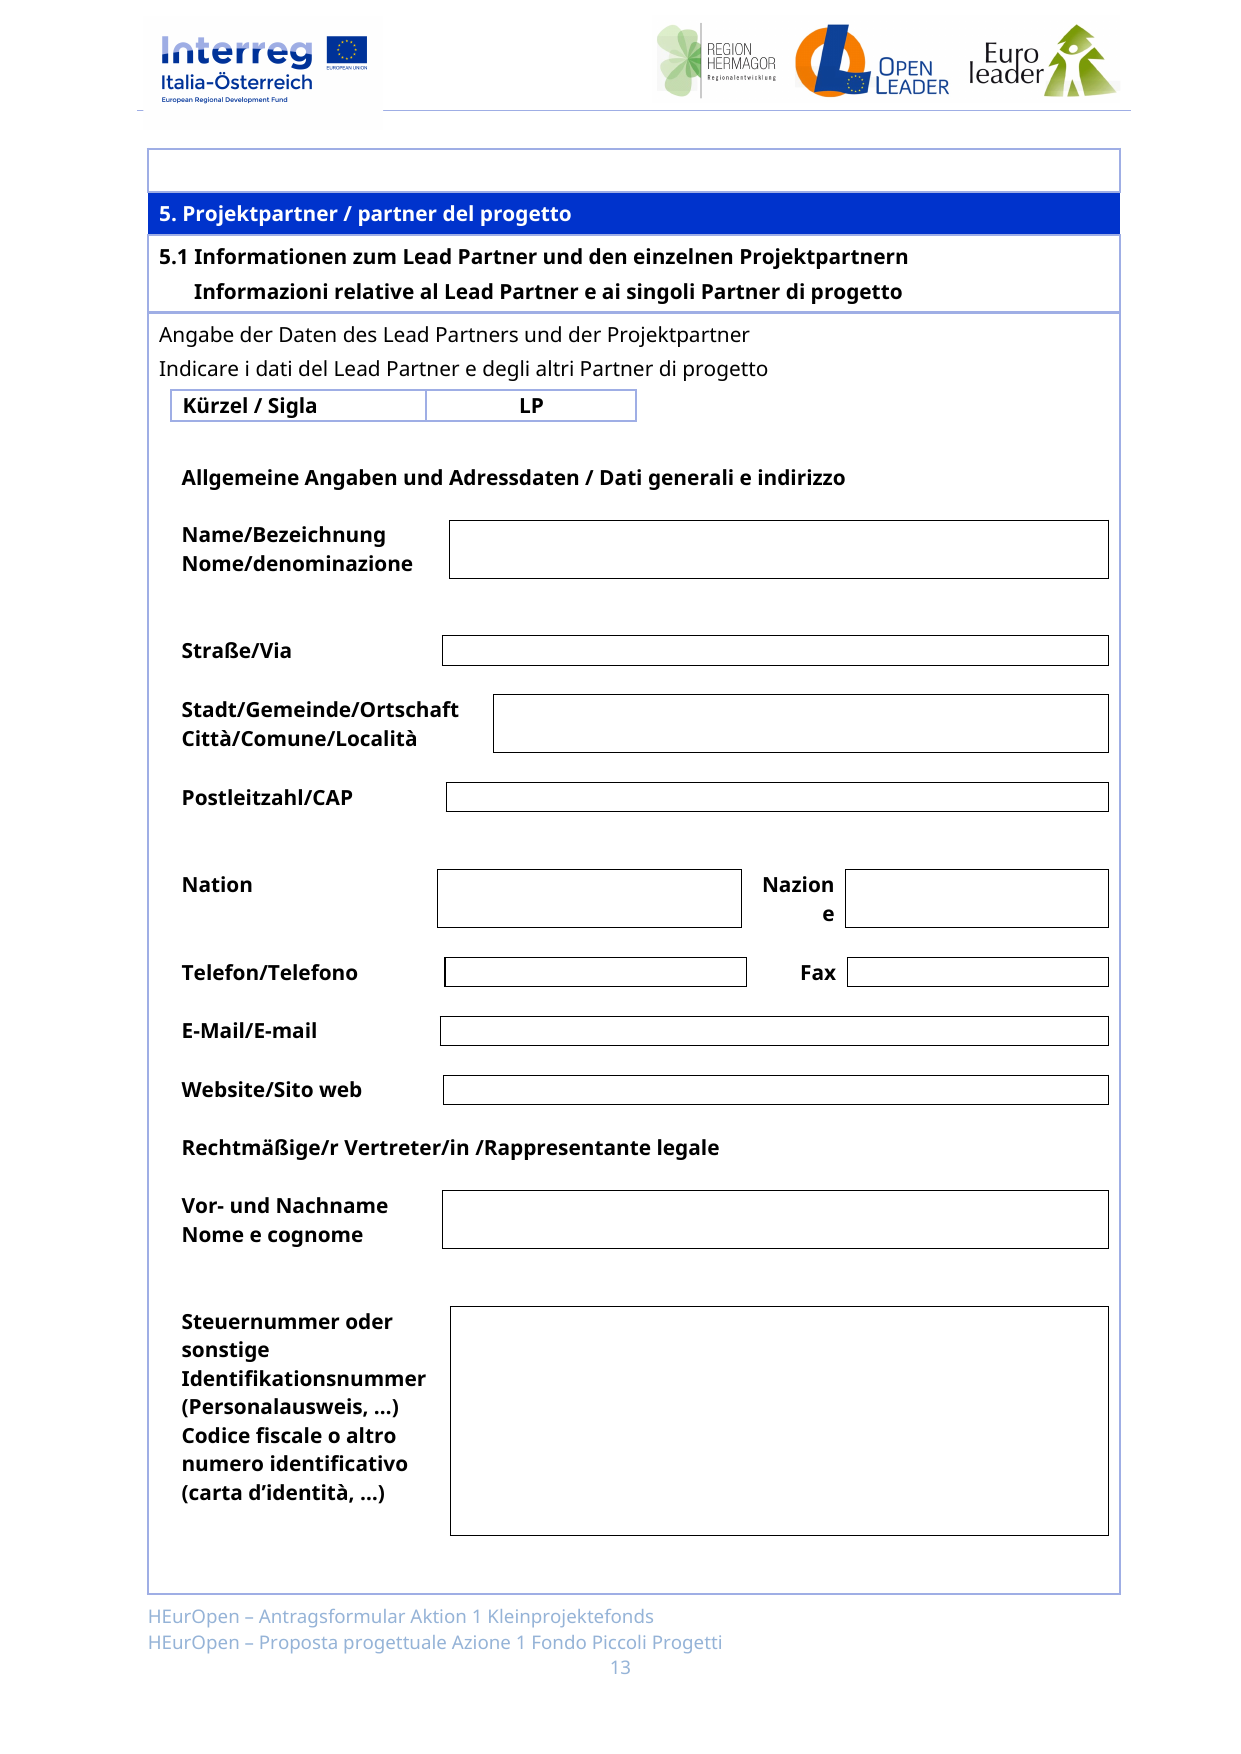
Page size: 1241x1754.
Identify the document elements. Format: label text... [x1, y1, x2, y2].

table_header [149, 150, 1119, 191]
table_cell 5.1 Informationen zum Lead Partner und den einzelnen Projektpartnern Informazioni relative al Lead Partner e ai singoli Partner di progetto [149, 236, 1119, 311]
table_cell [149, 314, 1119, 1593]
table_cell 5. Projektpartner / partner del progetto [148, 193, 1120, 234]
picture [142, 16, 383, 129]
picture [651, 15, 1121, 103]
